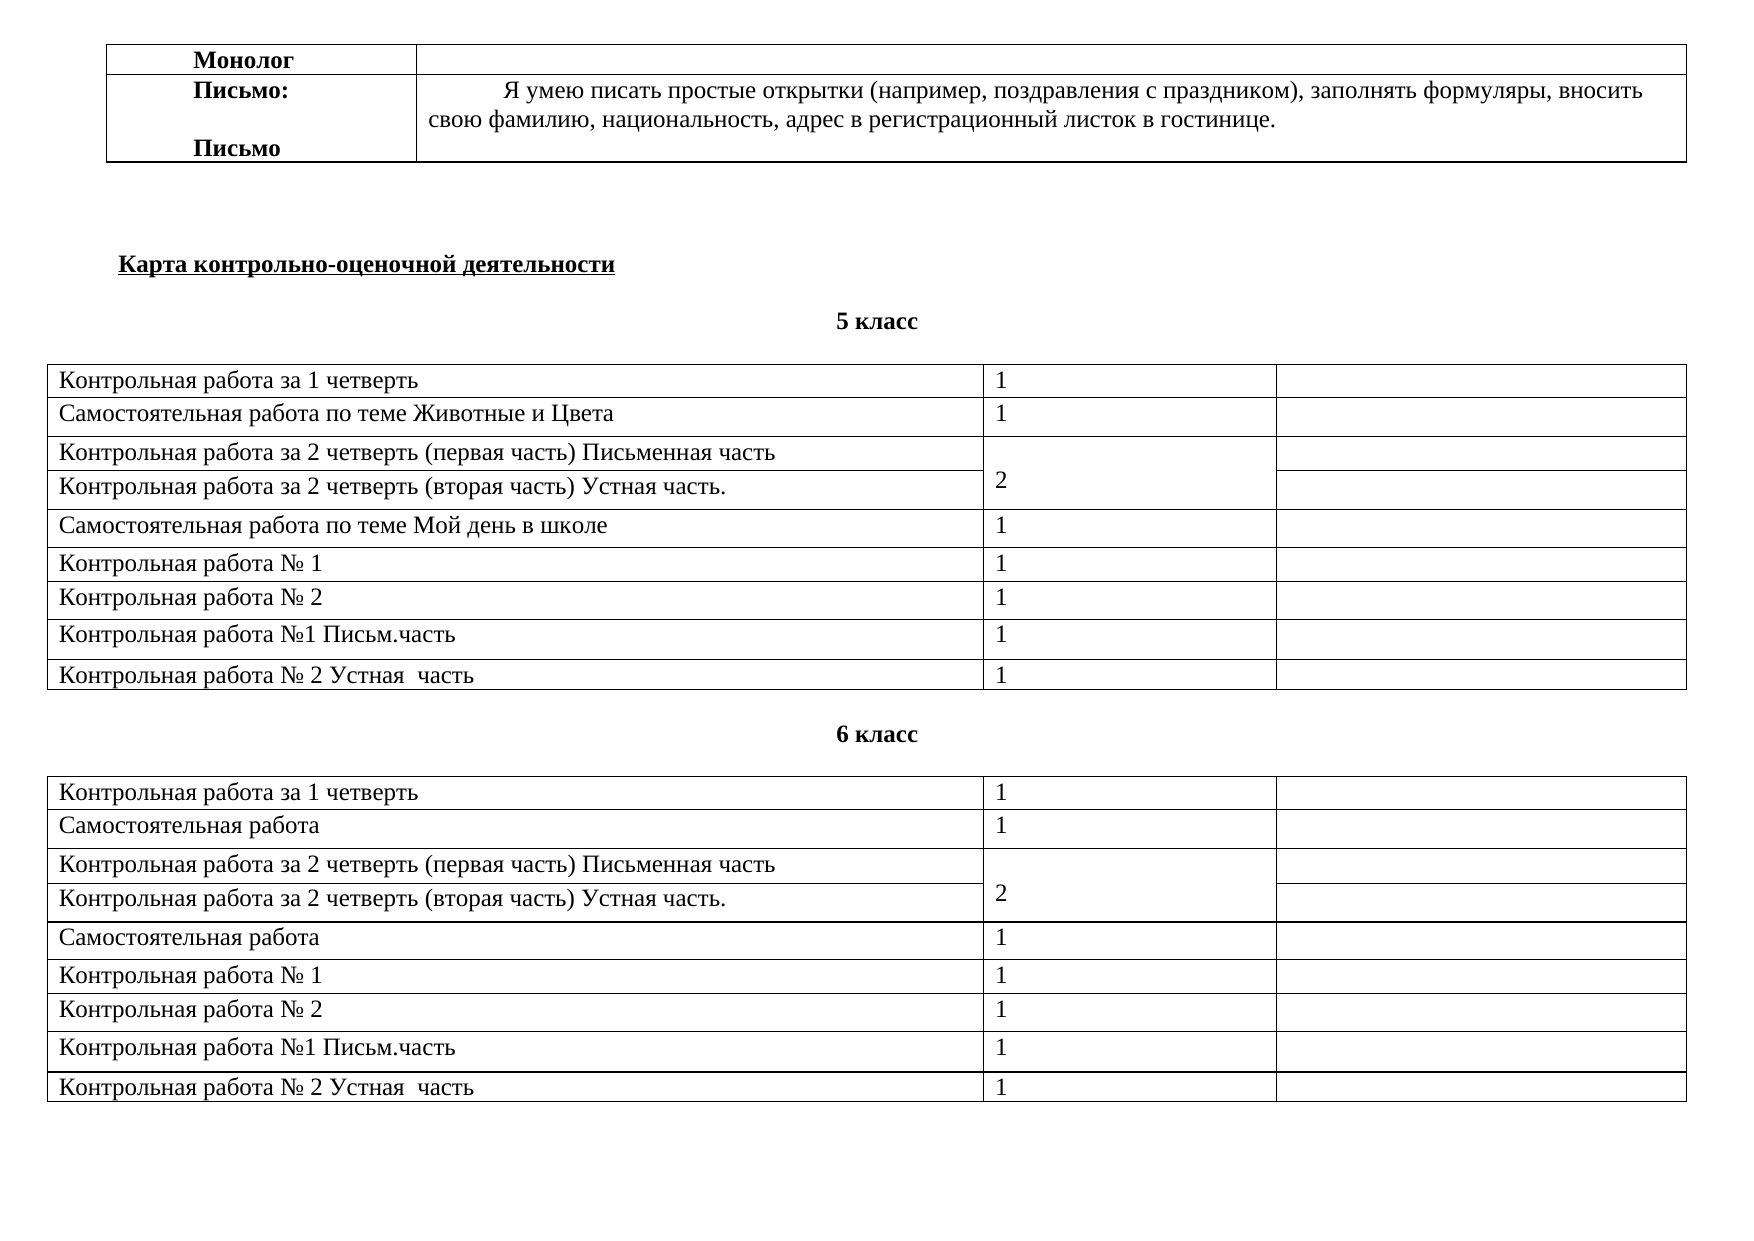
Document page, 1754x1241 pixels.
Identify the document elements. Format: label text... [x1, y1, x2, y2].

table_cell [1277, 994, 1686, 1031]
table_cell 1 [984, 994, 1276, 1031]
table_cell 1 [984, 398, 1276, 436]
table_cell Контрольная работа №1 Письм.часть [48, 1032, 983, 1071]
table_header [1277, 365, 1686, 397]
table_cell 1 [984, 620, 1276, 659]
table_cell 1 [984, 1032, 1276, 1071]
table_cell 1 [984, 1073, 1276, 1101]
table_cell 1 [984, 510, 1276, 547]
table_cell [1277, 548, 1686, 581]
table_cell [1277, 582, 1686, 618]
table_cell Письмо: Письмо [107, 75, 416, 161]
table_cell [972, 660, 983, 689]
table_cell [48, 884, 983, 921]
table_cell 1 [984, 660, 1276, 689]
table_cell [1675, 1073, 1686, 1101]
table_cell 1 [984, 582, 1276, 618]
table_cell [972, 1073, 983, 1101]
table_cell Контрольная работа № 1 [48, 548, 983, 581]
table_cell [1277, 810, 1686, 848]
text 5 класс [118, 306, 1636, 335]
table_header 1 [984, 777, 1276, 809]
table_cell 2 [984, 849, 1276, 921]
table_cell [1277, 960, 1686, 993]
table_cell Самостоятельная работа по теме Животные и Цвета [48, 398, 983, 436]
table_cell Самостоятельная работа [48, 810, 983, 848]
table_cell 1 [984, 923, 1276, 959]
table_cell [1277, 437, 1686, 470]
text 6 класс [118, 719, 1636, 747]
table_cell Контрольная работа за 2 четверть (первая часть) Письменная часть [48, 437, 983, 470]
table_cell Контрольная работа за 2 четверть (вторая часть) Устная часть. [48, 471, 983, 509]
table_cell 1 [984, 960, 1276, 993]
table_cell Самостоятельная работа [48, 923, 983, 959]
table_cell 1 [984, 548, 1276, 581]
table_cell Я умею писать простые открытки (например, поздравления с праздником), заполнять формуляры, вносить свою фамилию, национальность, адрес в регистрационный листок в гостинице. [417, 75, 1686, 161]
table_cell [1277, 398, 1686, 436]
table_cell Контрольная работа за 2 четверть (первая часть) Письменная часть [48, 849, 983, 882]
table_cell [1277, 849, 1686, 882]
table_cell [1277, 510, 1686, 547]
table_cell [1277, 1073, 1288, 1101]
table_cell [1277, 1032, 1686, 1071]
table_header Контрольная работа за 1 четверть [48, 365, 983, 397]
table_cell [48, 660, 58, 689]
table_cell Контрольная работа № 1 [48, 960, 983, 993]
table_cell 2 [984, 437, 1276, 509]
table_cell [1277, 471, 1686, 509]
table_header 1 [984, 365, 1276, 397]
table_cell Самостоятельная работа по теме Мой день в школе [48, 510, 983, 547]
table_cell Контрольная работа № 2 [48, 994, 983, 1031]
table_cell 1 [984, 810, 1276, 848]
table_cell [107, 45, 416, 74]
table_cell [1277, 660, 1288, 689]
table_header Контрольная работа за 1 четверть [48, 777, 983, 809]
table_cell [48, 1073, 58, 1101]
table_cell [1277, 923, 1686, 959]
table_cell [1277, 620, 1686, 659]
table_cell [417, 45, 1686, 74]
table_cell Контрольная работа №1 Письм.часть [48, 620, 983, 659]
text Карта контрольно-оценочной деятельности [118, 249, 1636, 277]
table_header [1277, 777, 1686, 809]
table_cell [1675, 660, 1686, 689]
table_cell Контрольная работа № 2 [48, 582, 983, 618]
table_cell [1277, 884, 1686, 921]
